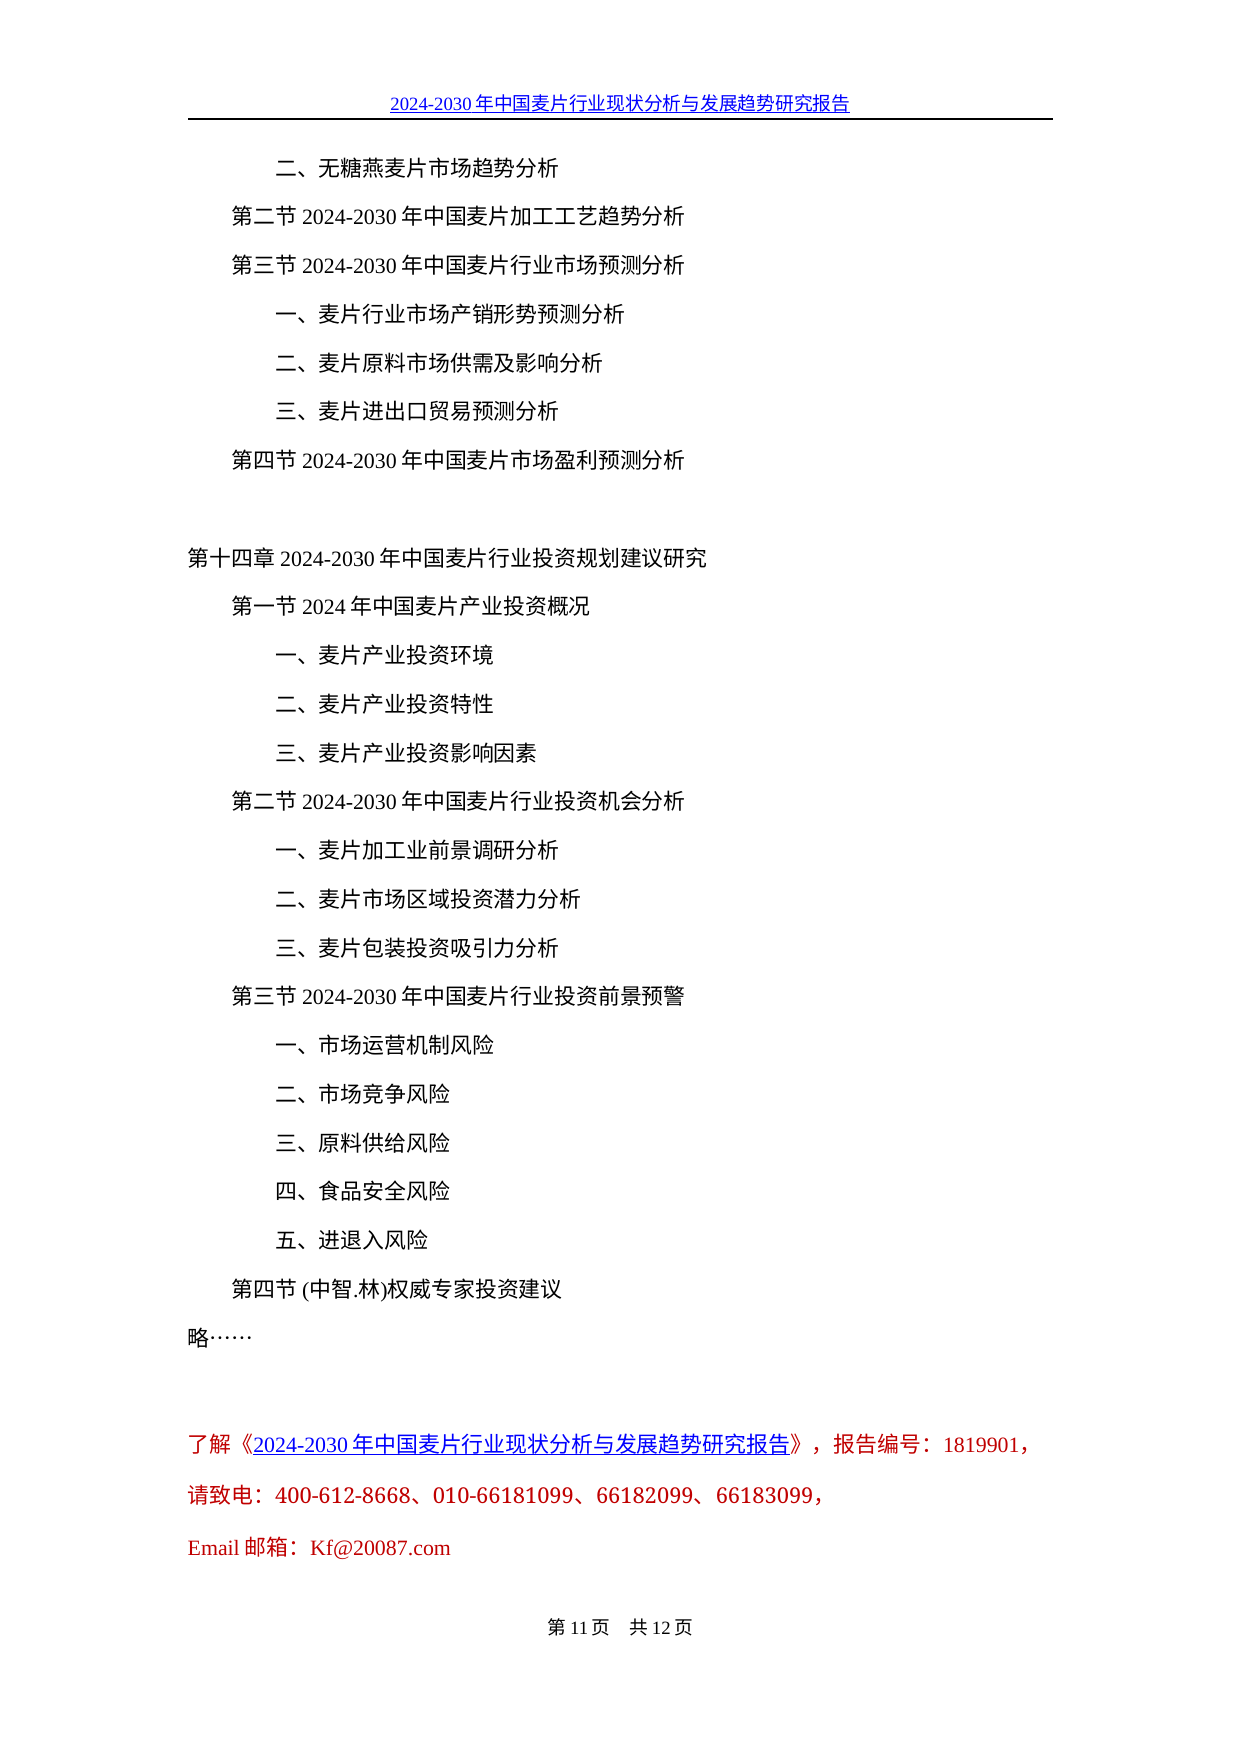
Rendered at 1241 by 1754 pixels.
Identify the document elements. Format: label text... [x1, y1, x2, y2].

text 请致电：400-612-8668、010-66181099、66182099、66183099， [187, 1478, 1053, 1511]
text Email邮箱：Kf@20087.com [187, 1530, 1053, 1562]
text 了解《2024-2030年中国麦片行业现状分析与发展趋势研究报告》，报告编号：1819901， [187, 1427, 1053, 1459]
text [187, 150, 1053, 1353]
